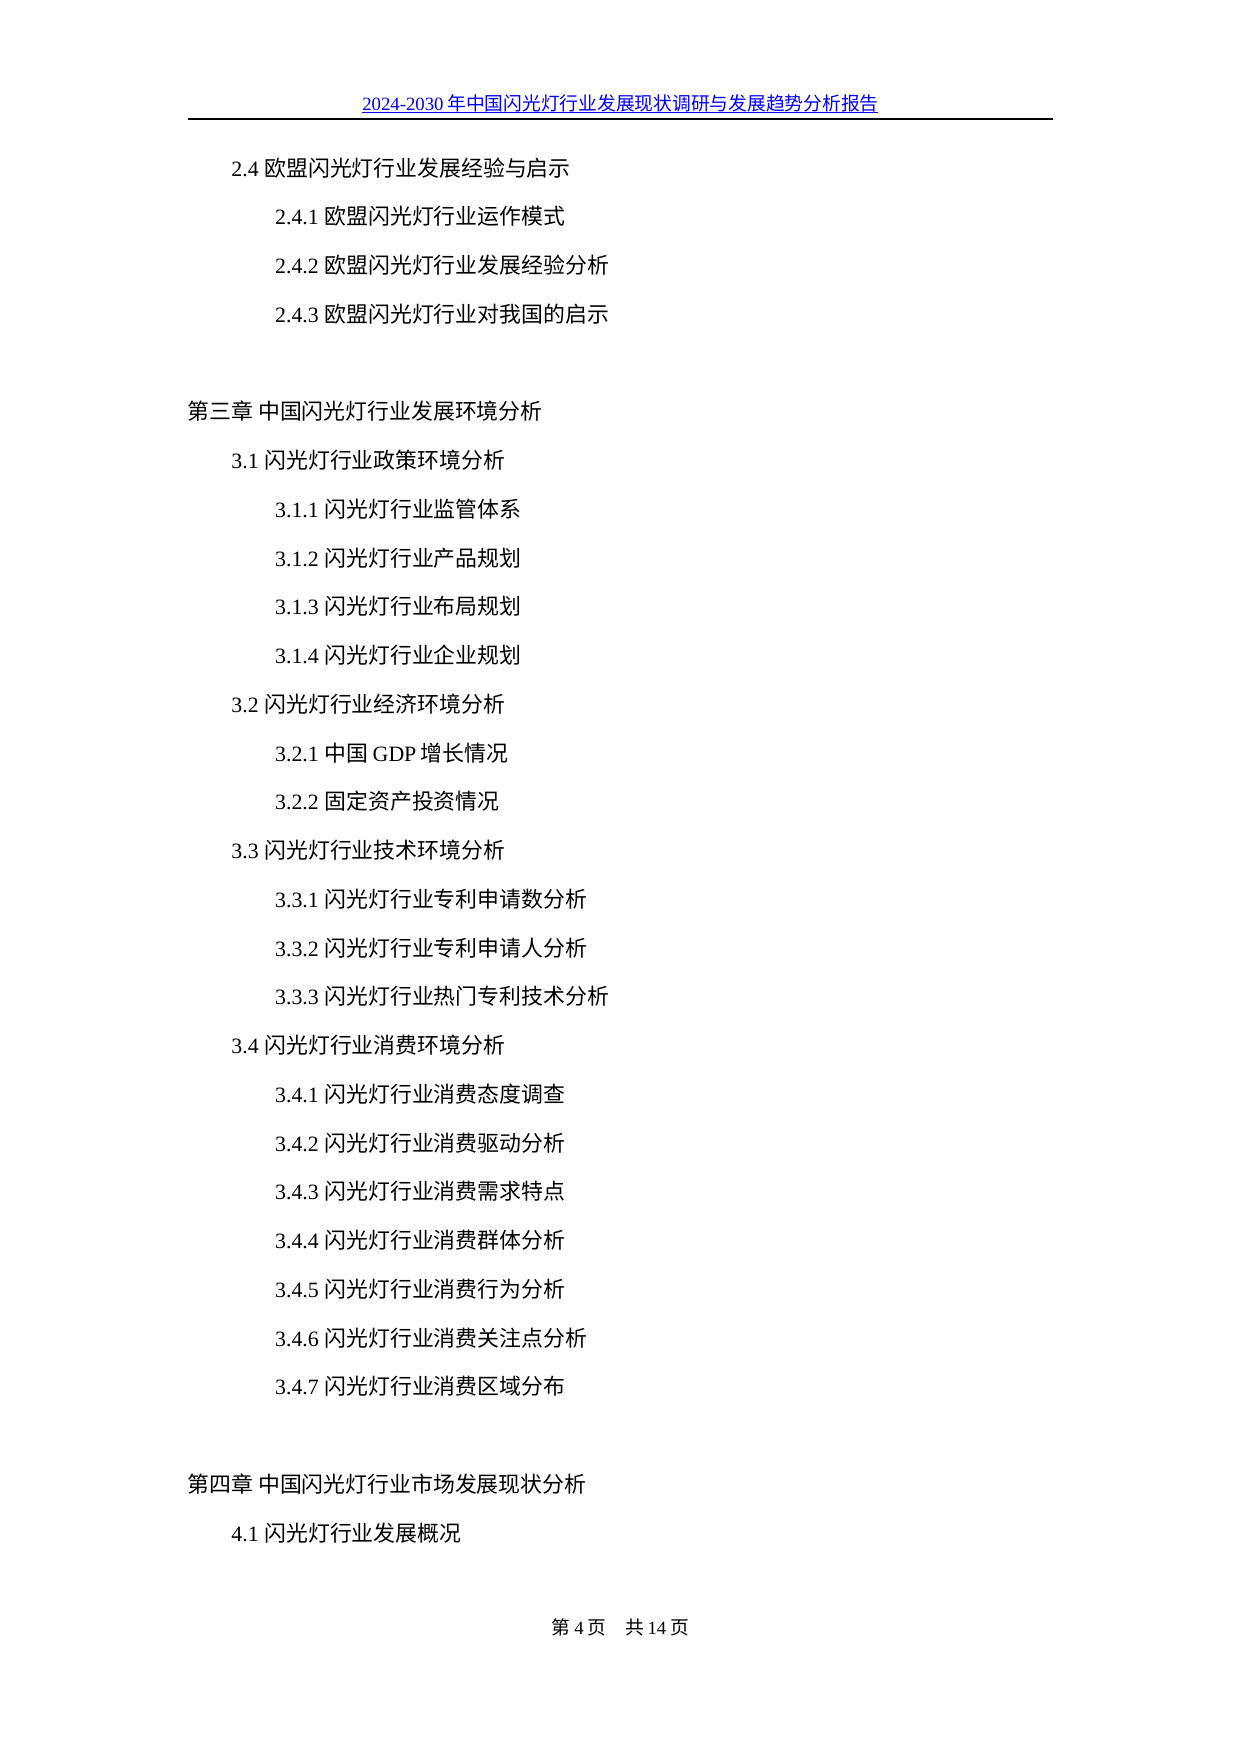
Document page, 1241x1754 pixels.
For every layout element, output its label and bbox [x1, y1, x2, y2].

text [187, 150, 1053, 1548]
